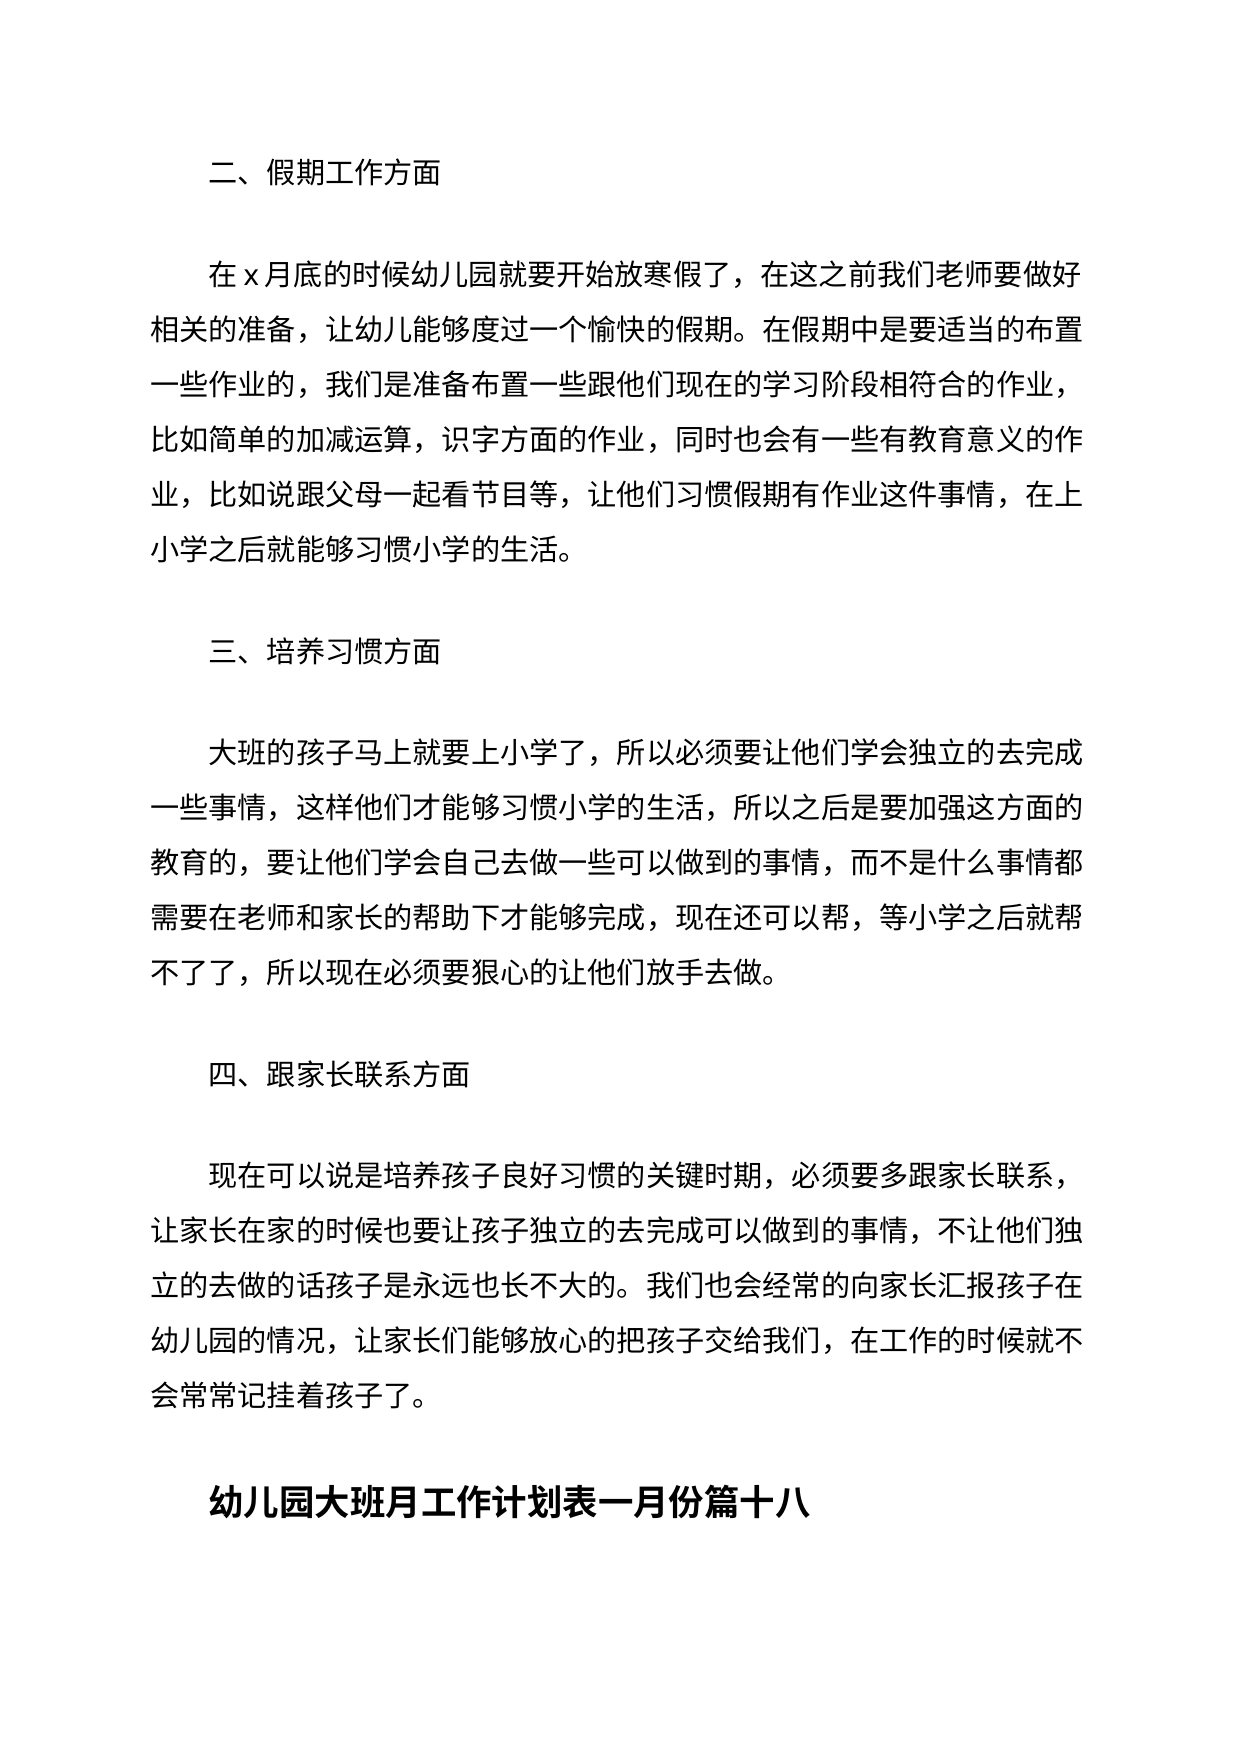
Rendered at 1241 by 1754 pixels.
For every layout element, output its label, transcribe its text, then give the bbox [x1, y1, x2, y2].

text 在x月底的时候幼儿园就要开始放寒假了，在这之前我们老师要做好相关的准备，让幼儿能够度过一个愉快的假期。在假期中是要适当的布置一些作业的，我们是准备布置一些跟他们现在的学习阶段相符合的作业，比如简单的加减运算，识字方面的作业，同时也会有一些有教育意义的作业，比如说跟父母一起看节目等，让他们习惯假期有作业这件事情，在上小学之后就能够习惯小学的生活。 [150, 252, 1090, 569]
text 二、假期工作方面 [150, 150, 1090, 192]
text 幼儿园大班月工作计划表一月份篇十八 [150, 1474, 1090, 1526]
text 现在可以说是培养孩子良好习惯的关键时期，必须要多跟家长联系，让家长在家的时候也要让孩子独立的去完成可以做到的事情，不让他们独立的去做的话孩子是永远也长不大的。我们也会经常的向家长汇报孩子在幼儿园的情况，让家长们能够放心的把孩子交给我们，在工作的时候就不会常常记挂着孩子了。 [150, 1153, 1090, 1415]
text 大班的孩子马上就要上小学了，所以必须要让他们学会独立的去完成一些事情，这样他们才能够习惯小学的生活，所以之后是要加强这方面的教育的，要让他们学会自己去做一些可以做到的事情，而不是什么事情都需要在老师和家长的帮助下才能够完成，现在还可以帮，等小学之后就帮不了了，所以现在必须要狠心的让他们放手去做。 [150, 730, 1090, 992]
text 四、跟家长联系方面 [150, 1051, 1090, 1093]
text 三、培养习惯方面 [150, 628, 1090, 670]
